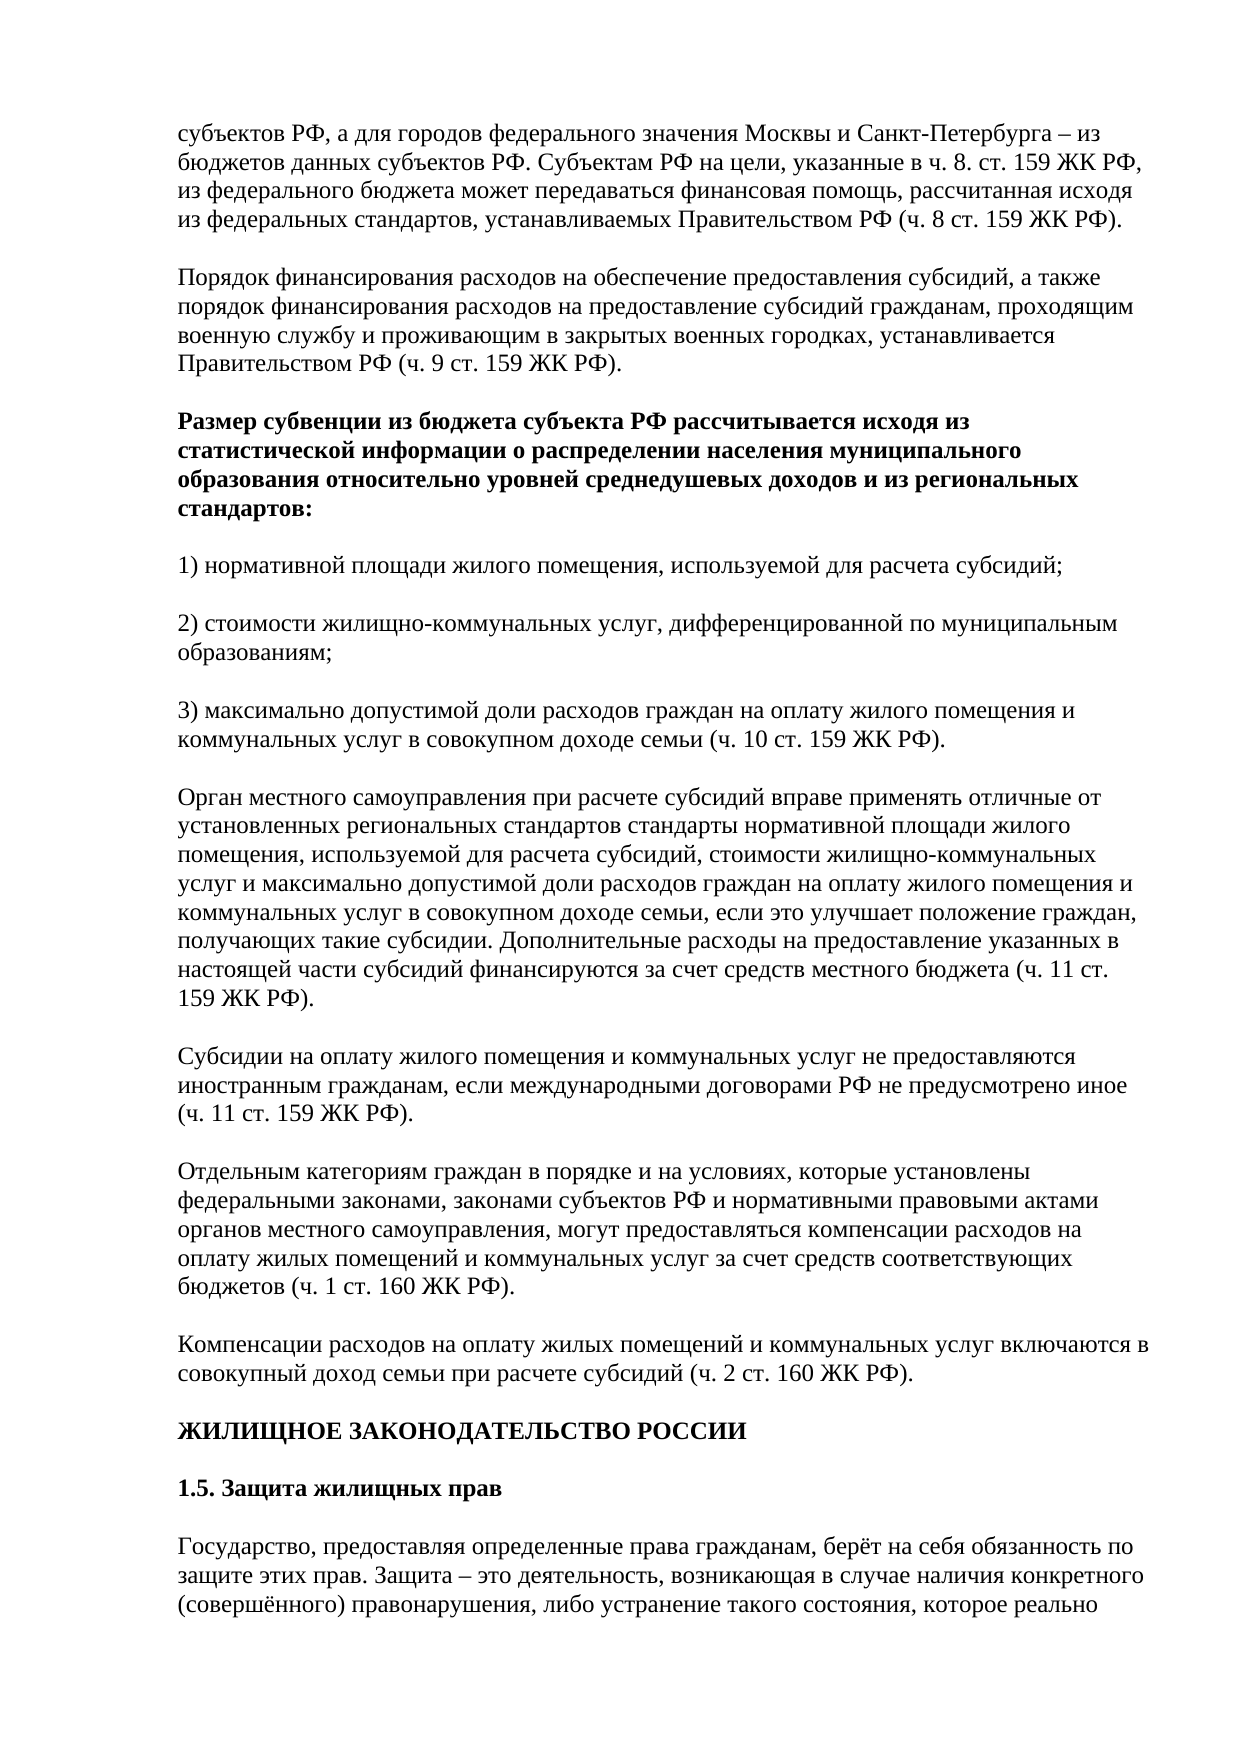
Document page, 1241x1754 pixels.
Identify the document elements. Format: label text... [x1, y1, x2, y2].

text ЖИЛИЩНОЕ ЗАКОНОДАТЕЛЬСТВО РОССИИ [177, 1416, 1152, 1445]
text 1) нормативной площади жилого помещения, используемой для расчета субсидий; [177, 551, 1152, 579]
text Порядок финансирования расходов на обеспечение предоставления субсидий, а также порядок финансирования расходов на предоставление субсидий гражданам, проходящим военную службу и проживающим в закрытых военных городках, устанавливается Правительством РФ (ч. 9 ст. 159 ЖК РФ). [177, 262, 1152, 377]
text Компенсации расходов на оплату жилых помещений и коммунальных услуг включаются в совокупный доход семьи при расчете субсидий (ч. 2 ст. 160 ЖК РФ). [177, 1329, 1152, 1387]
text 3) максимально допустимой доли расходов граждан на оплату жилого помещения и коммунальных услуг в совокупном доходе семьи (ч. 10 ст. 159 ЖК РФ). [177, 695, 1152, 753]
text Субсидии на оплату жилого помещения и коммунальных услуг не предоставляются иностранным гражданам, если международными договорами РФ не предусмотрено иное (ч. 11 ст. 159 ЖК РФ). [177, 1041, 1152, 1127]
text 2) стоимости жилищно-коммунальных услуг, дифференцированной по муниципальным образованиям; [177, 608, 1152, 666]
text Размер субвенции из бюджета субъекта РФ рассчитывается исходя из статистической информации о распределении населения муниципального образования относительно уровней среднедушевых доходов и из региональных стандартов: [177, 406, 1152, 521]
text Отдельным категориям граждан в порядке и на условиях, которые установлены федеральными законами, законами субъектов РФ и нормативными правовыми актами органов местного самоуправления, могут предоставляться компенсации расходов на оплату жилых помещений и коммунальных услуг за счет средств соответствующих бюджетов (ч. 1 ст. 160 ЖК РФ). [177, 1156, 1152, 1300]
text Орган местного самоуправления при расчете субсидий вправе применять отличные от установленных региональных стандартов стандарты нормативной площади жилого помещения, используемой для расчета субсидий, стоимости жилищно-коммунальных услуг и максимально допустимой доли расходов граждан на оплату жилого помещения и коммунальных услуг в совокупном доходе семьи, если это улучшает положение граждан, получающих такие субсидии. Дополнительные расходы на предоставление указанных в настоящей части субсидий финансируются за счет средств местного бюджета (ч. 11 ст. 159 ЖК РФ). [177, 782, 1152, 1012]
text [177, 1531, 1152, 1618]
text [177, 118, 1152, 233]
text 1.5. Защита жилищных прав [177, 1473, 1152, 1502]
